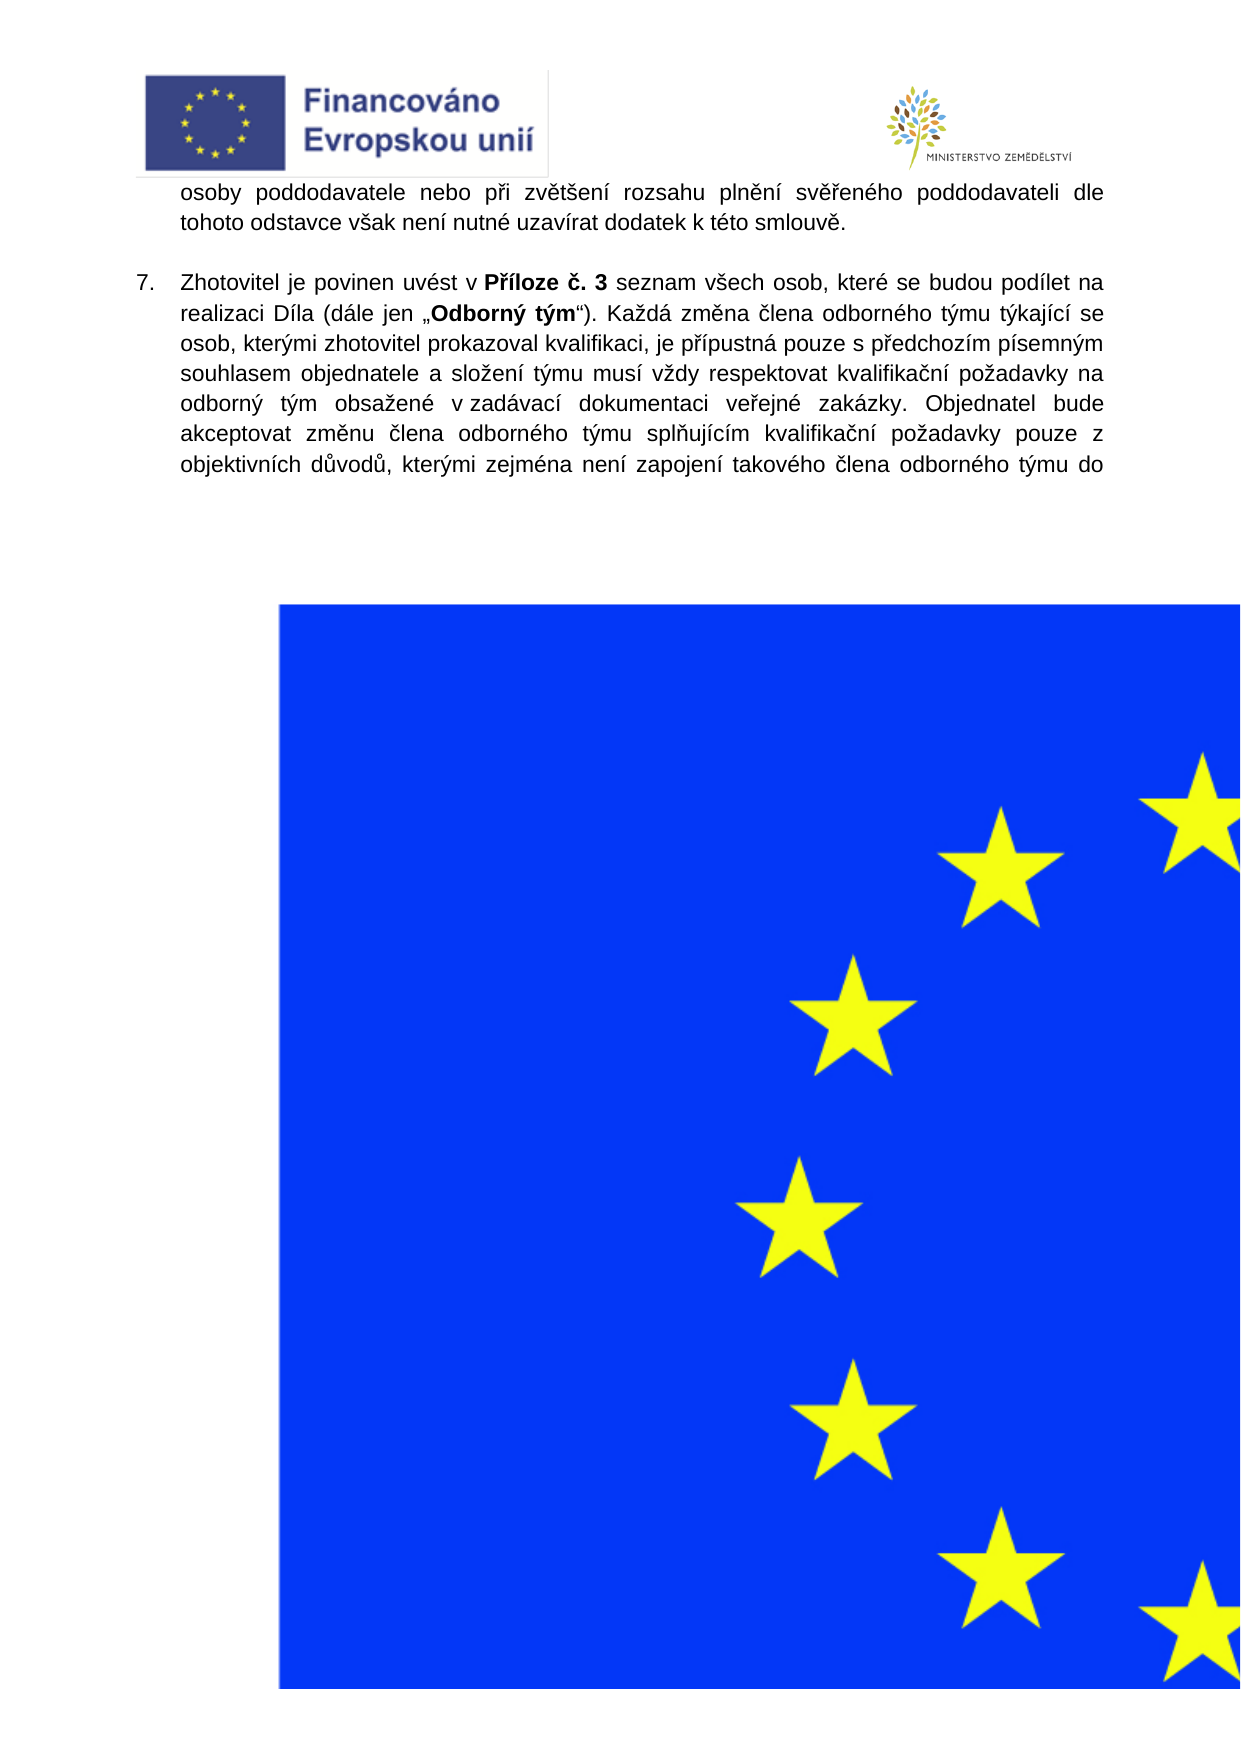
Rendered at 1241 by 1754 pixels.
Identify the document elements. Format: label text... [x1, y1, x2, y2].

picture [870, 81, 1081, 179]
list Zhotovitel je povinen uvést v Příloze č. 3 seznam všech osob, které se budou podílet na realizaci Díla (dále jen „Odborný tým“). Každá změna člena odborného týmu týkající se osob, kterými zhotovitel prokazoval kvalifikaci, je přípustná pouze s předchozím písemným souhlasem objednatele a složení týmu musí vždy respektovat kvalifikační požadavky na odborný tým obsažené v zadávací dokumentaci veřejné zakázky. Objednatel bude akceptovat změnu člena odborného týmu splňujícím kvalifikační požadavky pouze z objektivních důvodů, kterými zejména není zapojení takového člena odborného týmu do jiného projektu plněného zhotovitelem. Při změně člena odborného týmu není nutné uzavírat dodatek k této smlouvě. Zhotovitel je povinen při změně odborného týmu dodržet veškeré závazky vyplývající z čl. VII. [136, 269, 1104, 477]
picture [135, 528, 1241, 1689]
list Zhotovitel se zavazuje provést dílo sám nebo pro zhotovení části díla využít třetích osob (poddodavatelů) uvedených v Příloze č. 2 této smlouvy. Při provádění díla poddodavatelem má zhotovitel odpovědnost, jako by dílo prováděl sám. Jakákoliv dodatečná změna osoby poddodavatele nebo zvětšení rozsahu plnění svěřeného poddodavateli musí být předem písemně schválena objednatelem. Při dodatečné změně osoby poddodavatele nebo při zvětšení rozsahu plnění svěřeného poddodavateli dle tohoto odstavce však není nutné uzavírat dodatek k této smlouvě. [143, 179, 1104, 235]
picture [135, 70, 550, 179]
